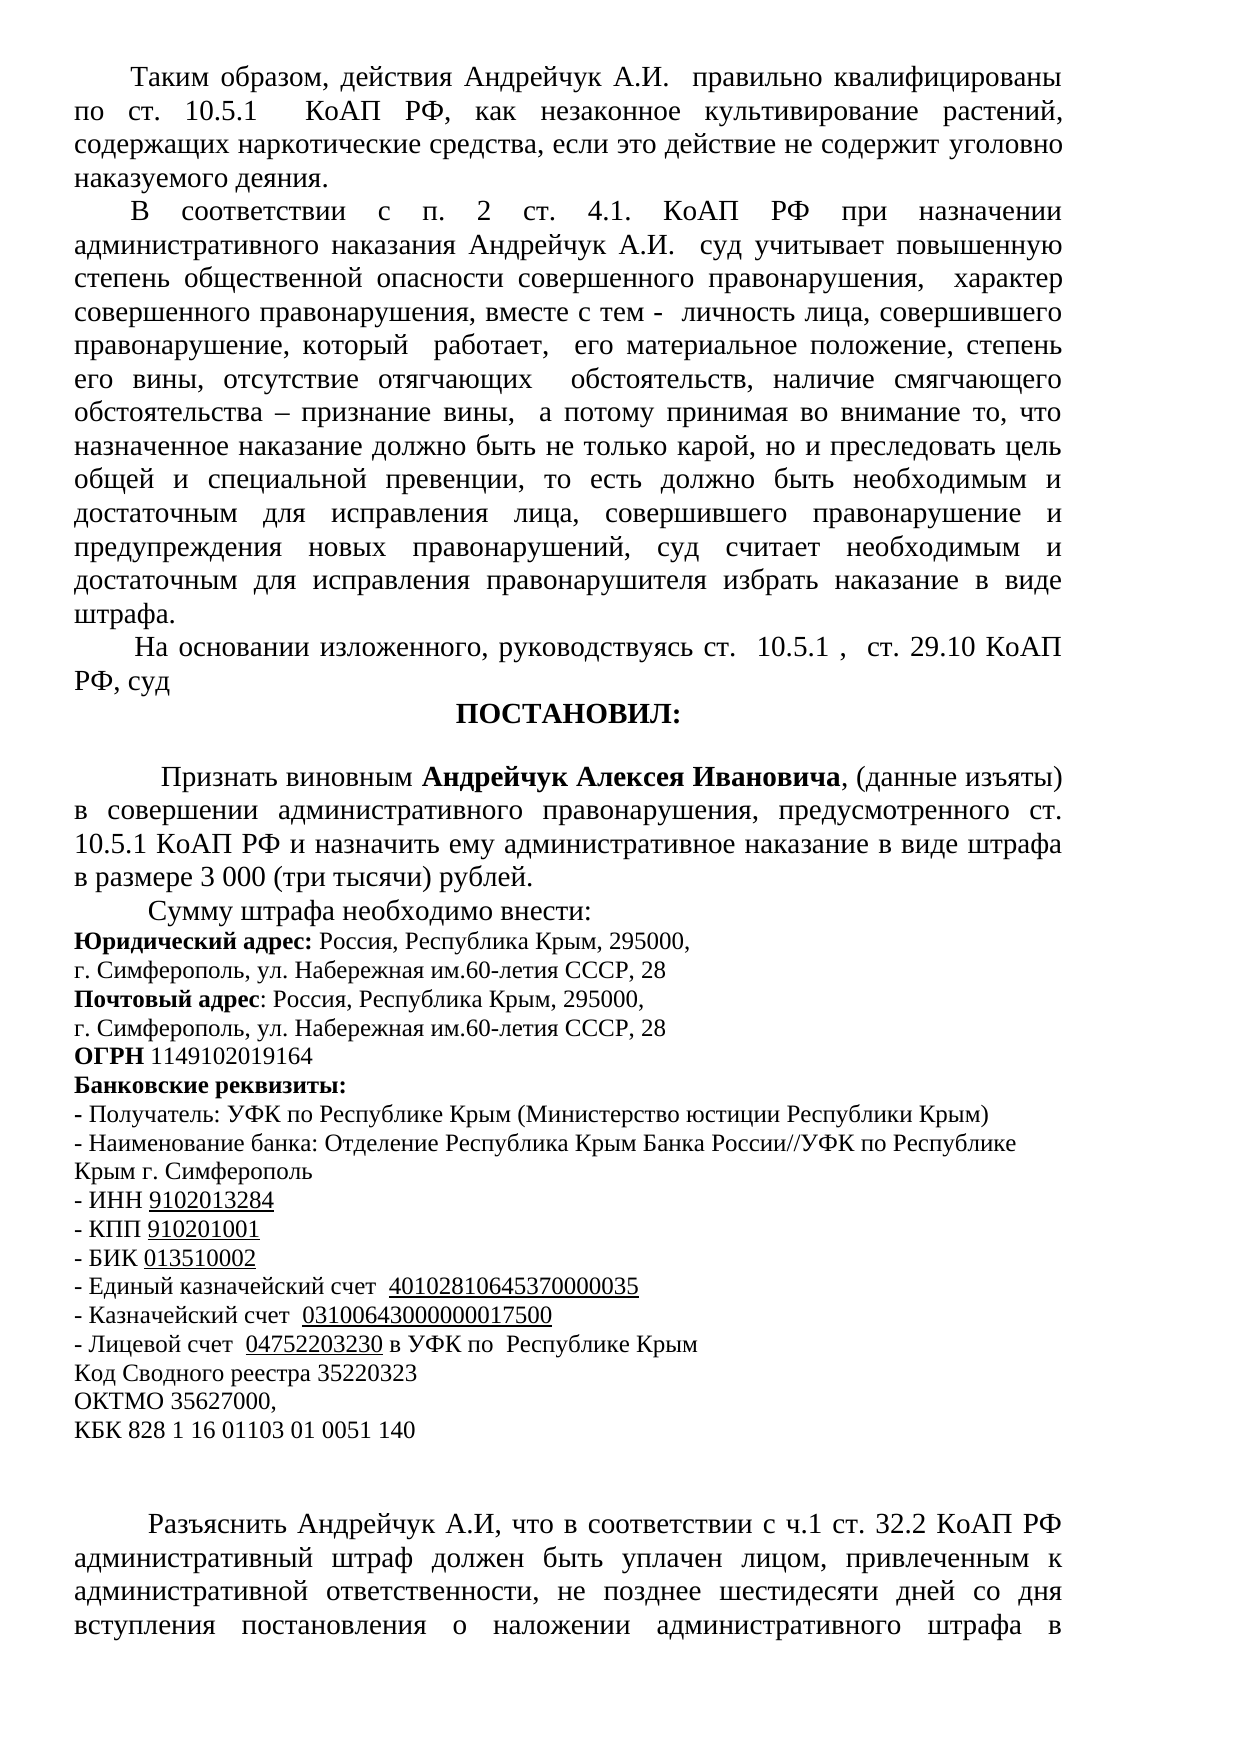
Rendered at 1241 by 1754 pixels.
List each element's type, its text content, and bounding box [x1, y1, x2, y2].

text - Лицевой счет 04752203230 в УФК по Республике Крым [74, 1329, 1063, 1358]
text Код Сводного реестра 35220323 [74, 1358, 1063, 1386]
text Сумму штрафа необходимо внести: [74, 893, 1063, 926]
text г. Симферополь, ул. Набережная им.60-летия СССР, 28 [74, 1013, 1063, 1041]
text КБК 828 1 16 01103 01 0051 140 [74, 1415, 1063, 1444]
text Таким образом, действия Андрейчук А.И. правильно квалифицированы по ст. 10.5.1 КоАП РФ, как незаконное культивирование растений, содержащих наркотические средства, если это действие не содержит уголовно наказуемого деяния. [74, 59, 1063, 193]
text Юридический адрес: Россия, Республика Крым, 295000, [74, 926, 1063, 955]
text г. Симферополь, ул. Набережная им.60-летия СССР, 28 [74, 955, 1063, 984]
text ПОСТАНОВИЛ: [74, 696, 1063, 730]
text В соответствии с п. 2 ст. 4.1. КоАП РФ при назначении административного наказания Андрейчук А.И. суд учитывает повышенную степень общественной опасности совершенного правонарушения, характер совершенного правонарушения, вместе с тем - личность лица, совершившего правонарушение, который работает, его материальное положение, степень его вины, отсутствие отягчающих обстоятельств, наличие смягчающего обстоятельства – признание вины, а потому принимая во внимание то, что назначенное наказание должно быть не только карой, но и преследовать цель общей и специальной превенции, то есть должно быть необходимым и достаточным для исправления лица, совершившего правонарушение и предупреждения новых правонарушений, суд считает необходимым и достаточным для исправления правонарушителя избрать наказание в виде штрафа. [74, 193, 1063, 629]
text - БИК 013510002 [74, 1243, 1074, 1271]
text - Единый казначейский счет 40102810645370000035 [74, 1271, 1063, 1300]
text ОГРН 1149102019164 [74, 1041, 1063, 1070]
text - Казначейский счет 03100643000000017500 [74, 1300, 1074, 1329]
text Признать виновным Андрейчук Алексея Ивановича, (данные изъяты) в совершении административного правонарушения, предусмотренного ст. 10.5.1 КоАП РФ и назначить ему административное наказание в виде штрафа в размере 3 000 (три тысячи) рублей. [74, 759, 1063, 893]
text - Наименование банка: Отделение Республика Крым Банка России//УФК по Республике Крым г. Симферополь [74, 1128, 1063, 1185]
text Почтовый адрес: Россия, Республика Крым, 295000, [74, 984, 1063, 1013]
text Банковские реквизиты: [74, 1070, 1074, 1099]
text - Получатель: УФК по Республике Крым (Министерство юстиции Республики Крым) [74, 1099, 1063, 1128]
text - КПП 910201001 [74, 1214, 1063, 1243]
text ОКТМО 35627000, [74, 1386, 1063, 1415]
text - ИНН 9102013284 [74, 1185, 1063, 1214]
text На основании изложенного, руководствуясь ст. 10.5.1 , ст. 29.10 КоАП РФ, суд [74, 629, 1063, 696]
